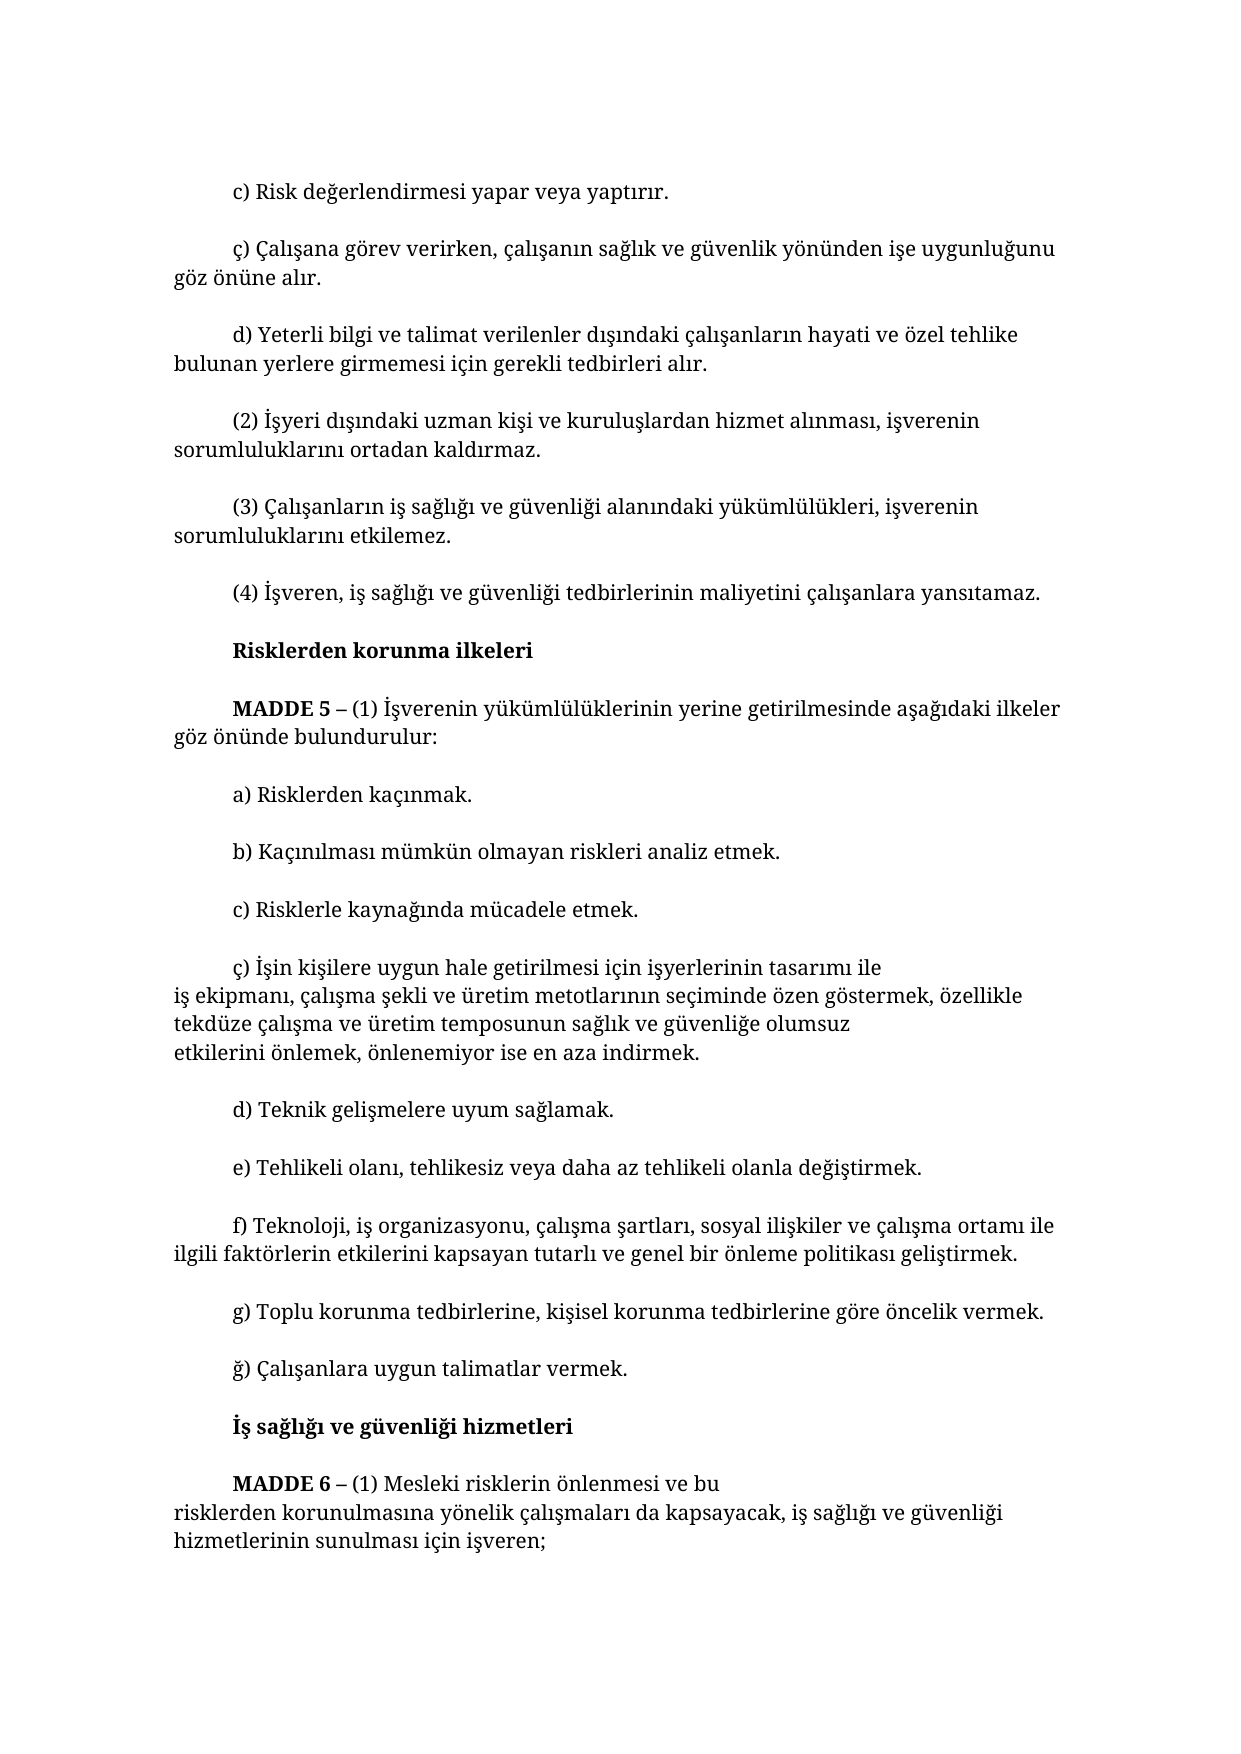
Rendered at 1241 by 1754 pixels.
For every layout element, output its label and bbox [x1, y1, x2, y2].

table_header [146, 148, 1094, 1584]
